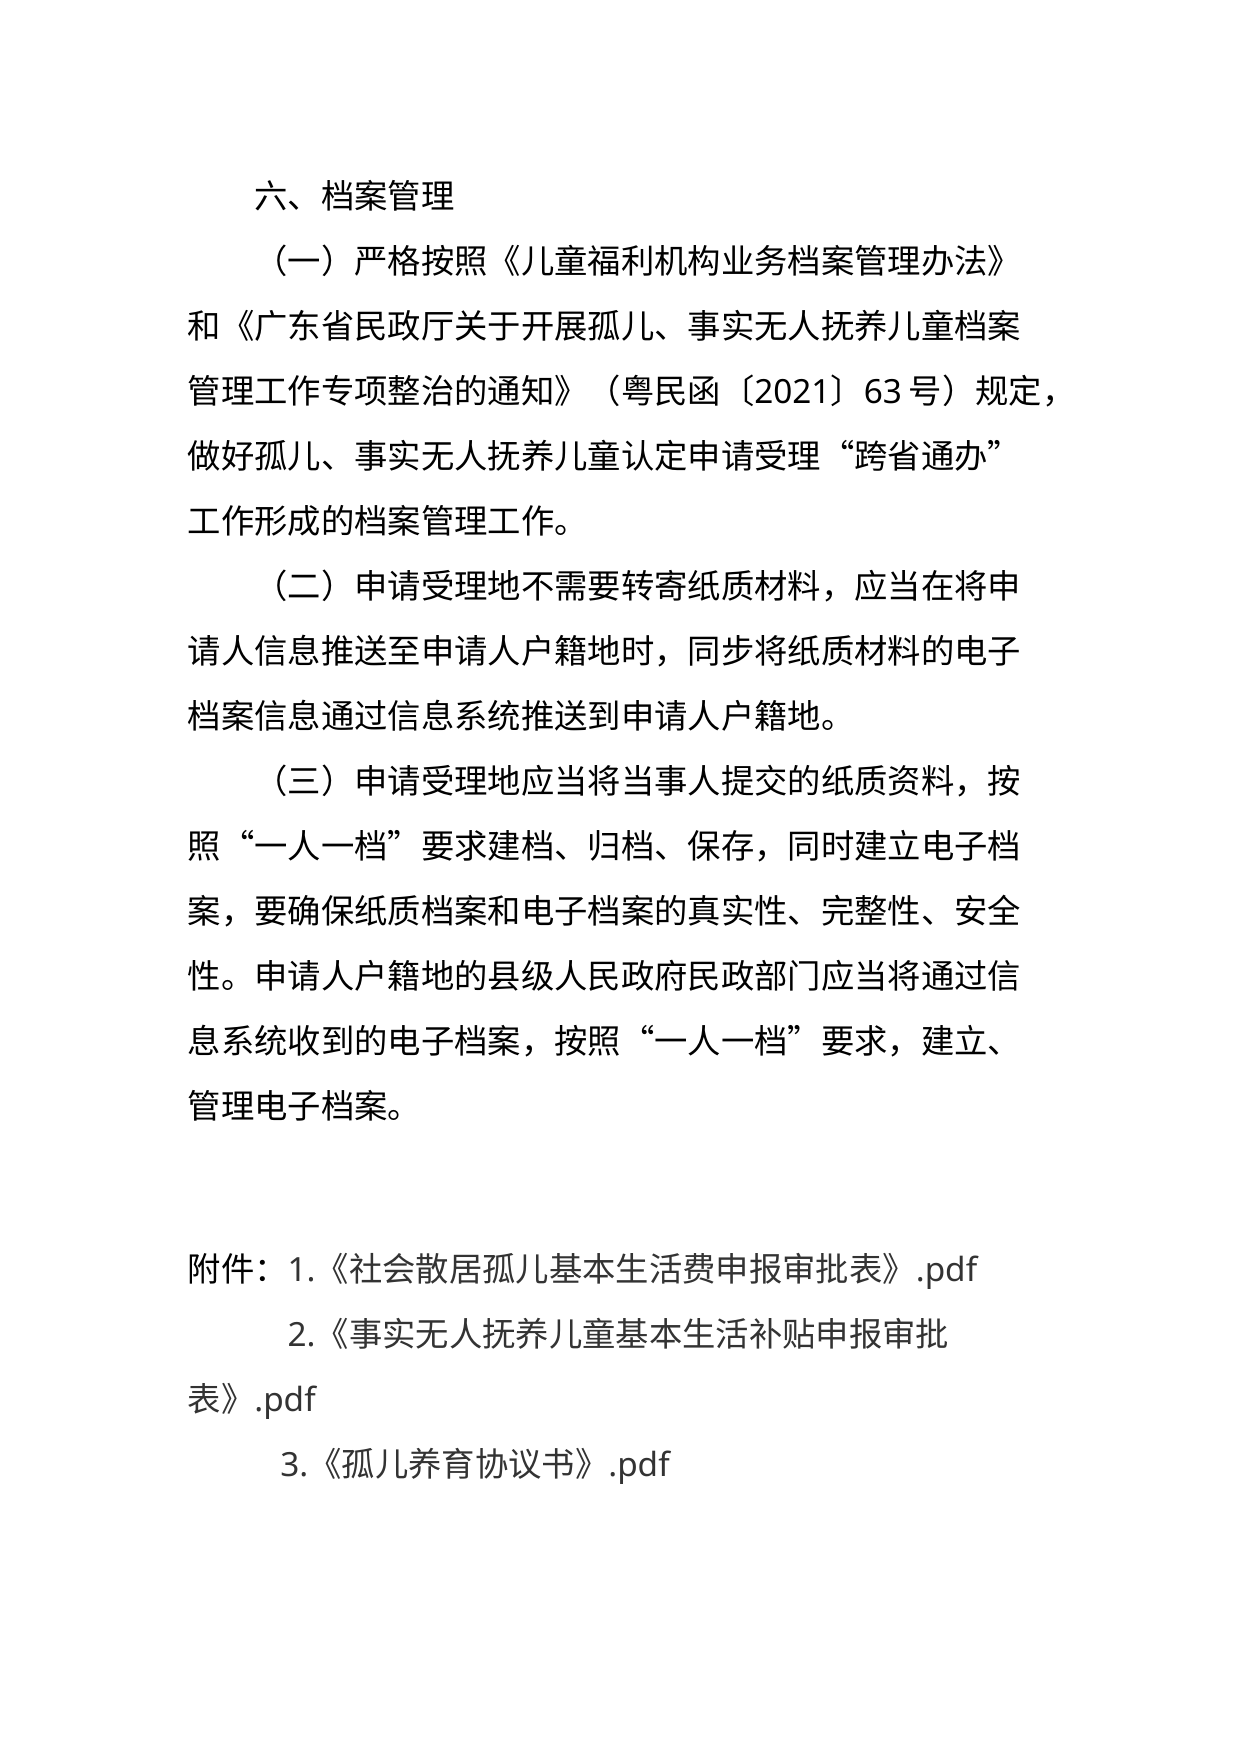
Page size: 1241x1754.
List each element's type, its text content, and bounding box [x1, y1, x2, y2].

text （二）申请受理地不需要转寄纸质材料，应当在将申请人信息推送至申请人户籍地时，同步将纸质材料的电子档案信息通过信息系统推送到申请人户籍地。 [187, 552, 1053, 747]
text （三）申请受理地应当将当事人提交的纸质资料，按照“一人一档”要求建档、归档、保存，同时建立电子档案，要确保纸质档案和电子档案的真实性、完整性、安全性。申请人户籍地的县级人民政府民政部门应当将通过信息系统收到的电子档案，按照“一人一档”要求，建立、管理电子档案。 [187, 747, 1053, 1137]
text 3.《孤儿养育协议书》.pdf [187, 1429, 1053, 1494]
text 六、档案管理 [187, 162, 1053, 227]
text 附件：1.《社会散居孤儿基本生活费申报审批表》.pdf [187, 1234, 1053, 1299]
text 2.《事实无人抚养儿童基本生活补贴申报审批表》.pdf [187, 1299, 1053, 1429]
text （一）严格按照《儿童福利机构业务档案管理办法》和《广东省民政厅关于开展孤儿、事实无人抚养儿童档案管理工作专项整治的通知》（粤民函〔2021〕63号）规定，做好孤儿、事实无人抚养儿童认定申请受理“跨省通办”工作形成的档案管理工作。 [187, 227, 1053, 552]
